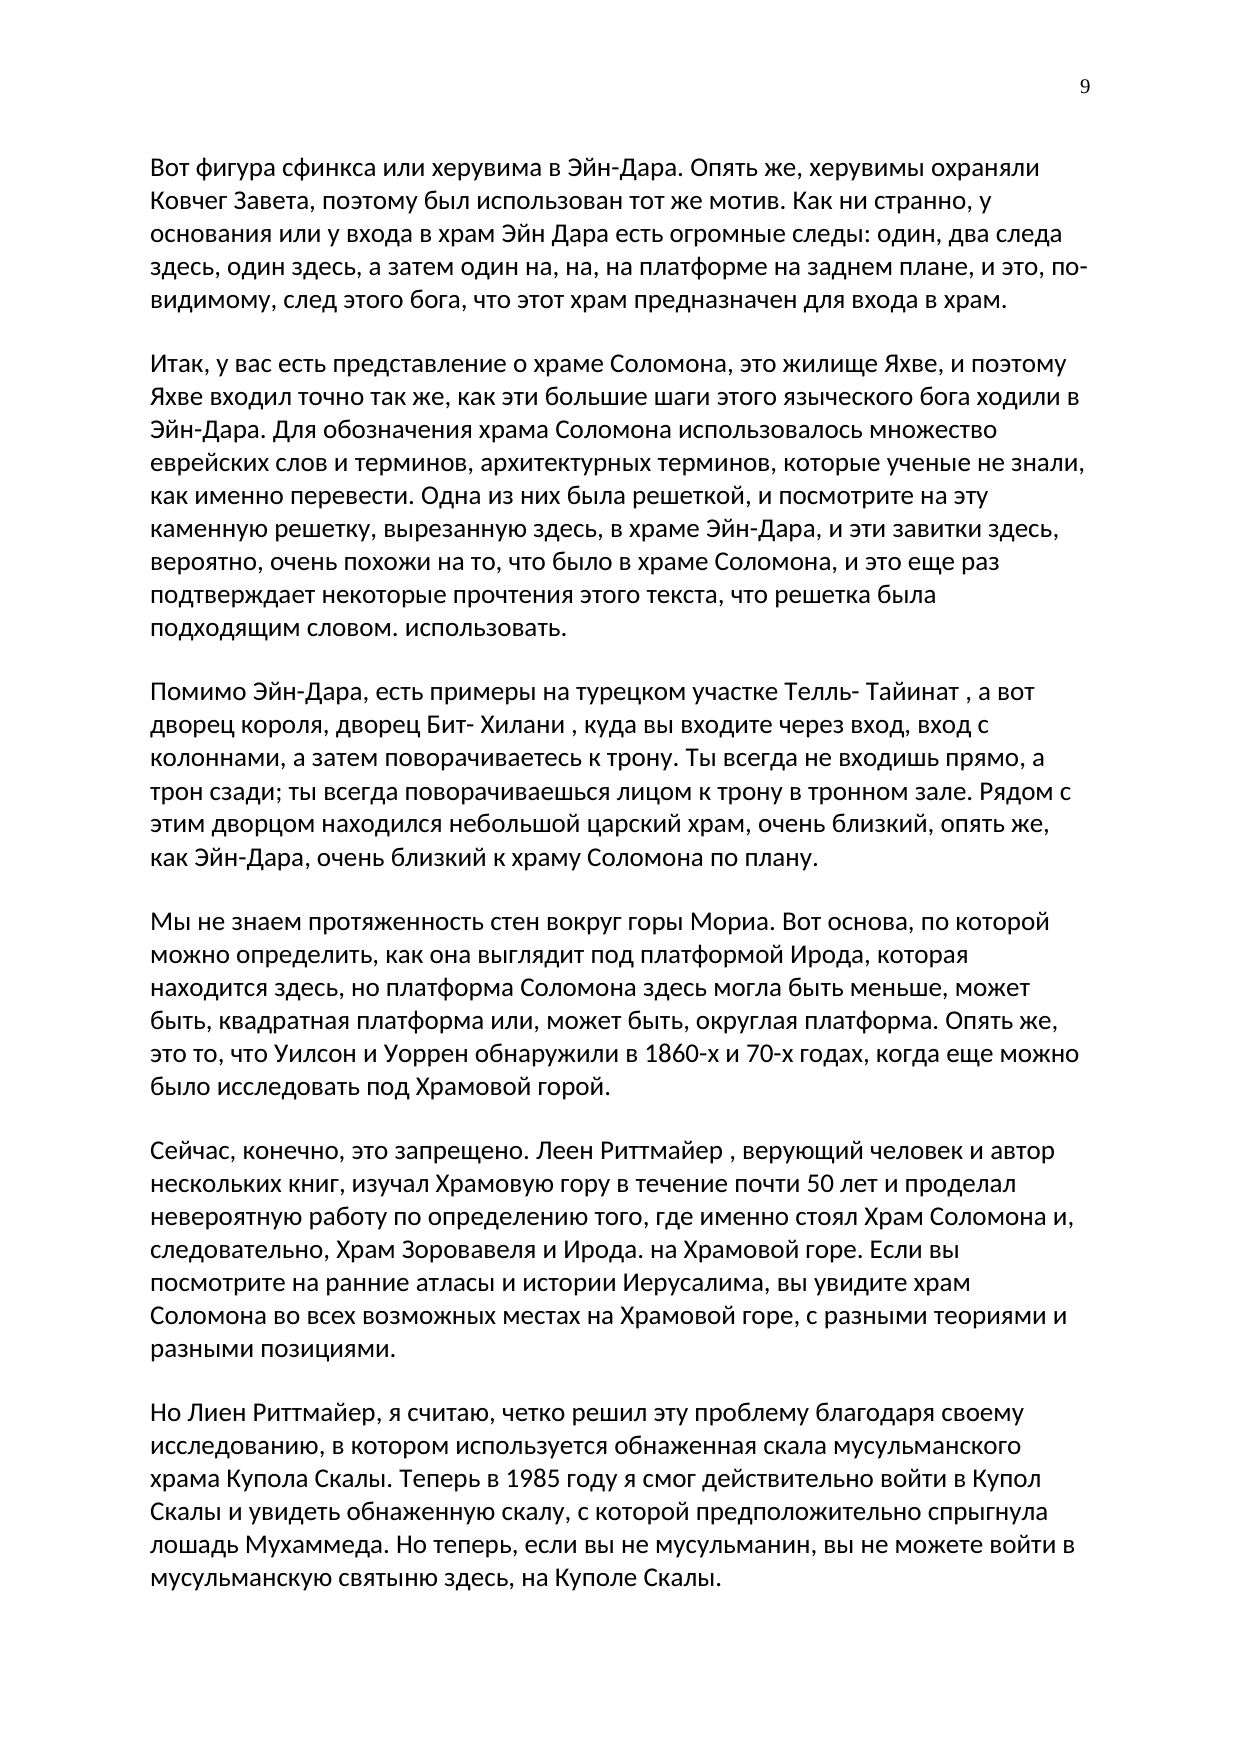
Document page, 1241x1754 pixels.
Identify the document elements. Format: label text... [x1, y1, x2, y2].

text Сейчас, конечно, это запрещено. Леен Риттмайер , верующий человек и автор нескольких книг, изучал Храмовую гору в течение почти 50 лет и проделал невероятную работу по определению того, где именно стоял Храм Соломона и, следовательно, Храм Зоровавеля и Ирода. на Храмовой горе. Если вы посмотрите на ранние атласы и истории Иерусалима, вы увидите храм Соломона во всех возможных местах на Храмовой горе, с разными теориями и разными позициями. [150, 1133, 1090, 1364]
text Итак, у вас есть представление о храме Соломона, это жилище Яхве, и поэтому Яхве входил точно так же, как эти большие шаги этого языческого бога ходили в Эйн-Дара. Для обозначения храма Соломона использовалось множество еврейских слов и терминов, архитектурных терминов, которые ученые не знали, как именно перевести. Одна из них была решеткой, и посмотрите на эту каменную решетку, вырезанную здесь, в храме Эйн-Дара, и эти завитки здесь, вероятно, очень похожи на то, что было в храме Соломона, и это еще раз подтверждает некоторые прочтения этого текста, что решетка была подходящим словом. использовать. [150, 346, 1090, 643]
text Помимо Эйн-Дара, есть примеры на турецком участке Телль- Тайинат , а вот дворец короля, дворец Бит- Хилани , куда вы входите через вход, вход с колоннами, а затем поворачиваетесь к трону. Ты всегда не входишь прямо, а трон сзади; ты всегда поворачиваешься лицом к трону в тронном зале. Рядом с этим дворцом находился небольшой царский храм, очень близкий, опять же, как Эйн-Дара, очень близкий к храму Соломона по плану. [150, 674, 1090, 873]
text Вот фигура сфинкса или херувима в Эйн-Дара. Опять же, херувимы охраняли Ковчег Завета, поэтому был использован тот же мотив. Как ни странно, у основания или у входа в храм Эйн Дара есть огромные следы: один, два следа здесь, один здесь, а затем один на, на, на платформе на заднем плане, и это, по-видимому, след этого бога, что этот храм предназначен для входа в храм. [150, 150, 1090, 315]
text Мы не знаем протяженность стен вокруг горы Мориа. Вот основа, по которой можно определить, как она выглядит под платформой Ирода, которая находится здесь, но платформа Соломона здесь могла быть меньше, может быть, квадратная платформа или, может быть, округлая платформа. Опять же, это то, что Уилсон и Уоррен обнаружили в 1860-х и 70-х годах, когда еще можно было исследовать под Храмовой горой. [150, 904, 1090, 1102]
text Но Лиен Риттмайер, я считаю, четко решил эту проблему благодаря своему исследованию, в котором используется обнаженная скала мусульманского храма Купола Скалы. Теперь в 1985 году я смог действительно войти в Купол Скалы и увидеть обнаженную скалу, с которой предположительно спрыгнула лошадь Мухаммеда. Но теперь, если вы не мусульманин, вы не можете войти в мусульманскую святыню здесь, на Куполе Скалы. [150, 1395, 1090, 1593]
